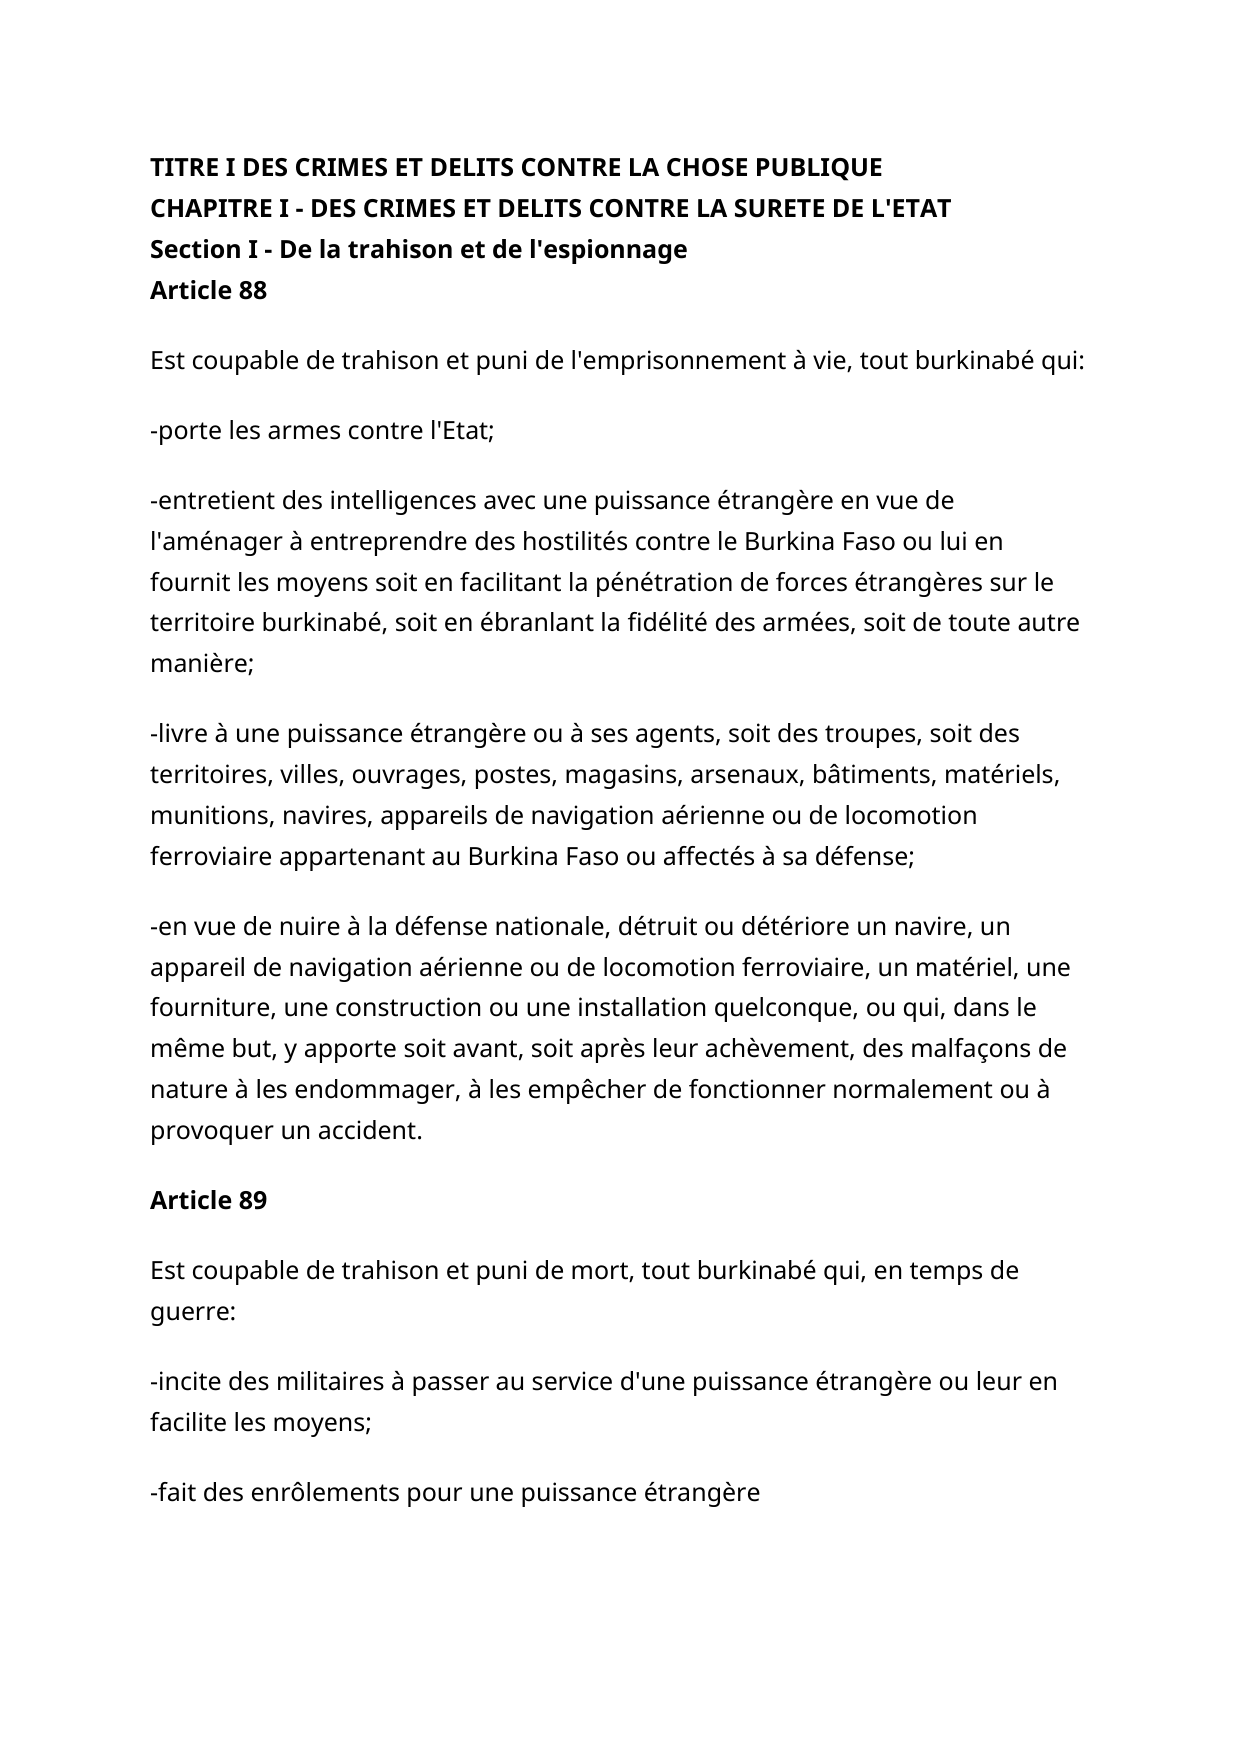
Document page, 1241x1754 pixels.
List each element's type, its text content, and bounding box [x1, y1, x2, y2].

text Section I - De la trahison et de l'espionnage [150, 232, 1090, 266]
text Est coupable de trahison et puni de mort, tout burkinabé qui, en temps de guerre: [150, 1252, 1090, 1327]
text TITRE I DES CRIMES ET DELITS CONTRE LA CHOSE PUBLIQUE [150, 150, 1090, 184]
text -fait des enrôlements pour une puissance étrangère [150, 1474, 1090, 1508]
text CHAPITRE I - DES CRIMES ET DELITS CONTRE LA SURETE DE L'ETAT [150, 191, 1090, 225]
text Article 88 [150, 272, 1090, 307]
text Article 89 [150, 1182, 1090, 1217]
text -en vue de nuire à la défense nationale, détruit ou détériore un navire, un appareil de navigation aérienne ou de locomotion ferroviaire, un matériel, une fourniture, une construction ou une installation quelconque, ou qui, dans le même but, y apporte soit avant, soit après leur achèvement, des malfaçons de nature à les endommager, à les empêcher de fonctionner normalement ou à provoquer un accident. [150, 908, 1090, 1147]
text -porte les armes contre l'Etat; [150, 412, 1090, 447]
text -incite des militaires à passer au service d'une puissance étrangère ou leur en facilite les moyens; [150, 1363, 1090, 1438]
text -entretient des intelligences avec une puissance étrangère en vue de l'aménager à entreprendre des hostilités contre le Burkina Faso ou lui en fournit les moyens soit en facilitant la pénétration de forces étrangères sur le territoire burkinabé, soit en ébranlant la fidélité des armées, soit de toute autre manière; [150, 482, 1090, 680]
text Est coupable de trahison et puni de l'emprisonnement à vie, tout burkinabé qui: [150, 342, 1090, 377]
text -livre à une puissance étrangère ou à ses agents, soit des troupes, soit des territoires, villes, ouvrages, postes, magasins, arsenaux, bâtiments, matériels, munitions, navires, appareils de navigation aérienne ou de locomotion ferroviaire appartenant au Burkina Faso ou affectés à sa défense; [150, 716, 1090, 872]
